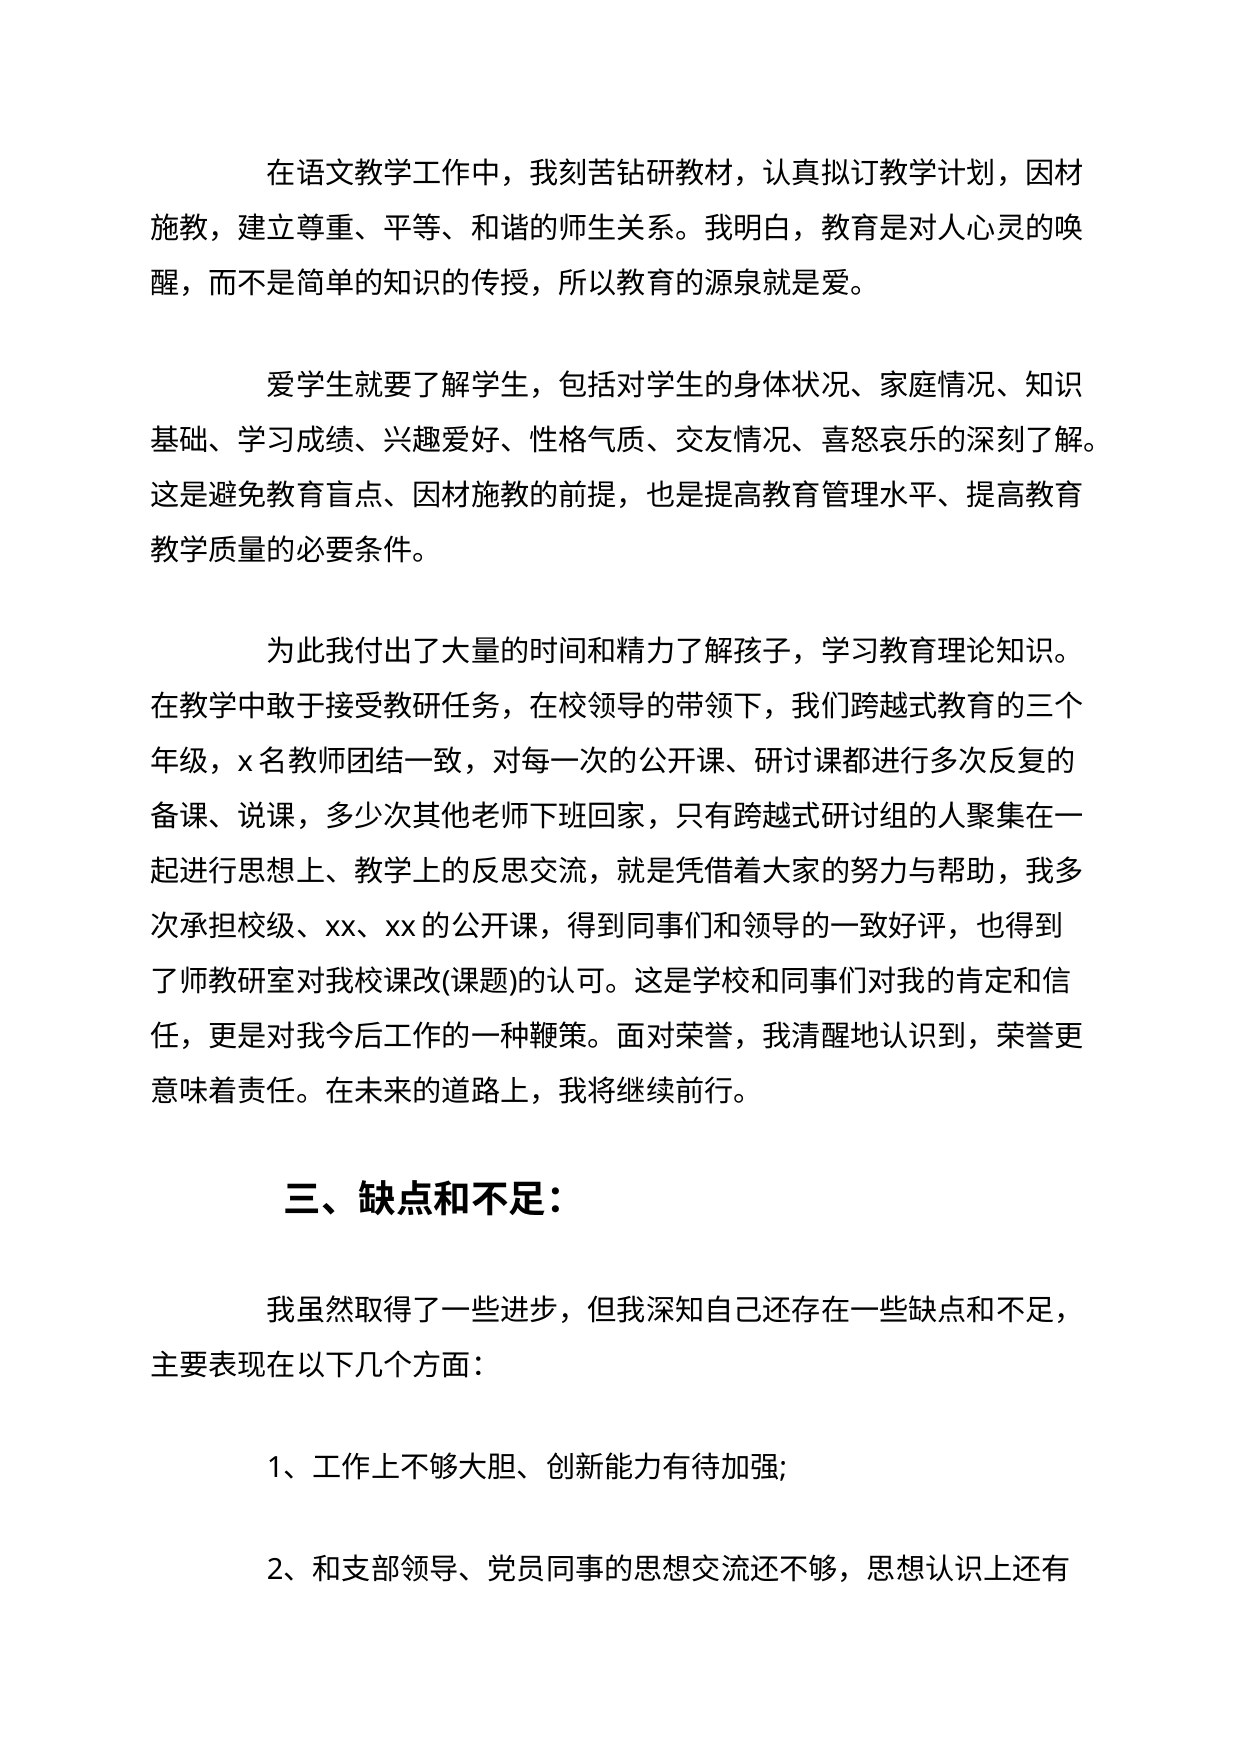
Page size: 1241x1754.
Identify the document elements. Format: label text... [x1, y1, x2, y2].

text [150, 1545, 1090, 1588]
text 我虽然取得了一些进步，但我深知自己还存在一些缺点和不足，主要表现在以下几个方面： [150, 1287, 1090, 1384]
text 三、缺点和不足： [150, 1169, 1090, 1223]
text 爱学生就要了解学生，包括对学生的身体状况、家庭情况、知识基础、学习成绩、兴趣爱好、性格气质、交友情况、喜怒哀乐的深刻了解。这是避免教育盲点、因材施教的前提，也是提高教育管理水平、提高教育教学质量的必要条件。 [150, 362, 1090, 568]
text 在语文教学工作中，我刻苦钻研教材，认真拟订教学计划，因材施教，建立尊重、平等、和谐的师生关系。我明白，教育是对人心灵的唤醒，而不是简单的知识的传授，所以教育的源泉就是爱。 [150, 150, 1090, 302]
text 1、工作上不够大胆、创新能力有待加强; [150, 1443, 1090, 1486]
text 为此我付出了大量的时间和精力了解孩子，学习教育理论知识。在教学中敢于接受教研任务，在校领导的带领下，我们跨越式教育的三个年级，x名教师团结一致，对每一次的公开课、研讨课都进行多次反复的备课、说课，多少次其他老师下班回家，只有跨越式研讨组的人聚集在一起进行思想上、教学上的反思交流，就是凭借着大家的努力与帮助，我多次承担校级、xx、xx的公开课，得到同事们和领导的一致好评，也得到了师教研室对我校课改(课题)的认可。这是学校和同事们对我的肯定和信任，更是对我今后工作的一种鞭策。面对荣誉，我清醒地认识到，荣誉更意味着责任。在未来的道路上，我将继续前行。 [150, 628, 1090, 1110]
